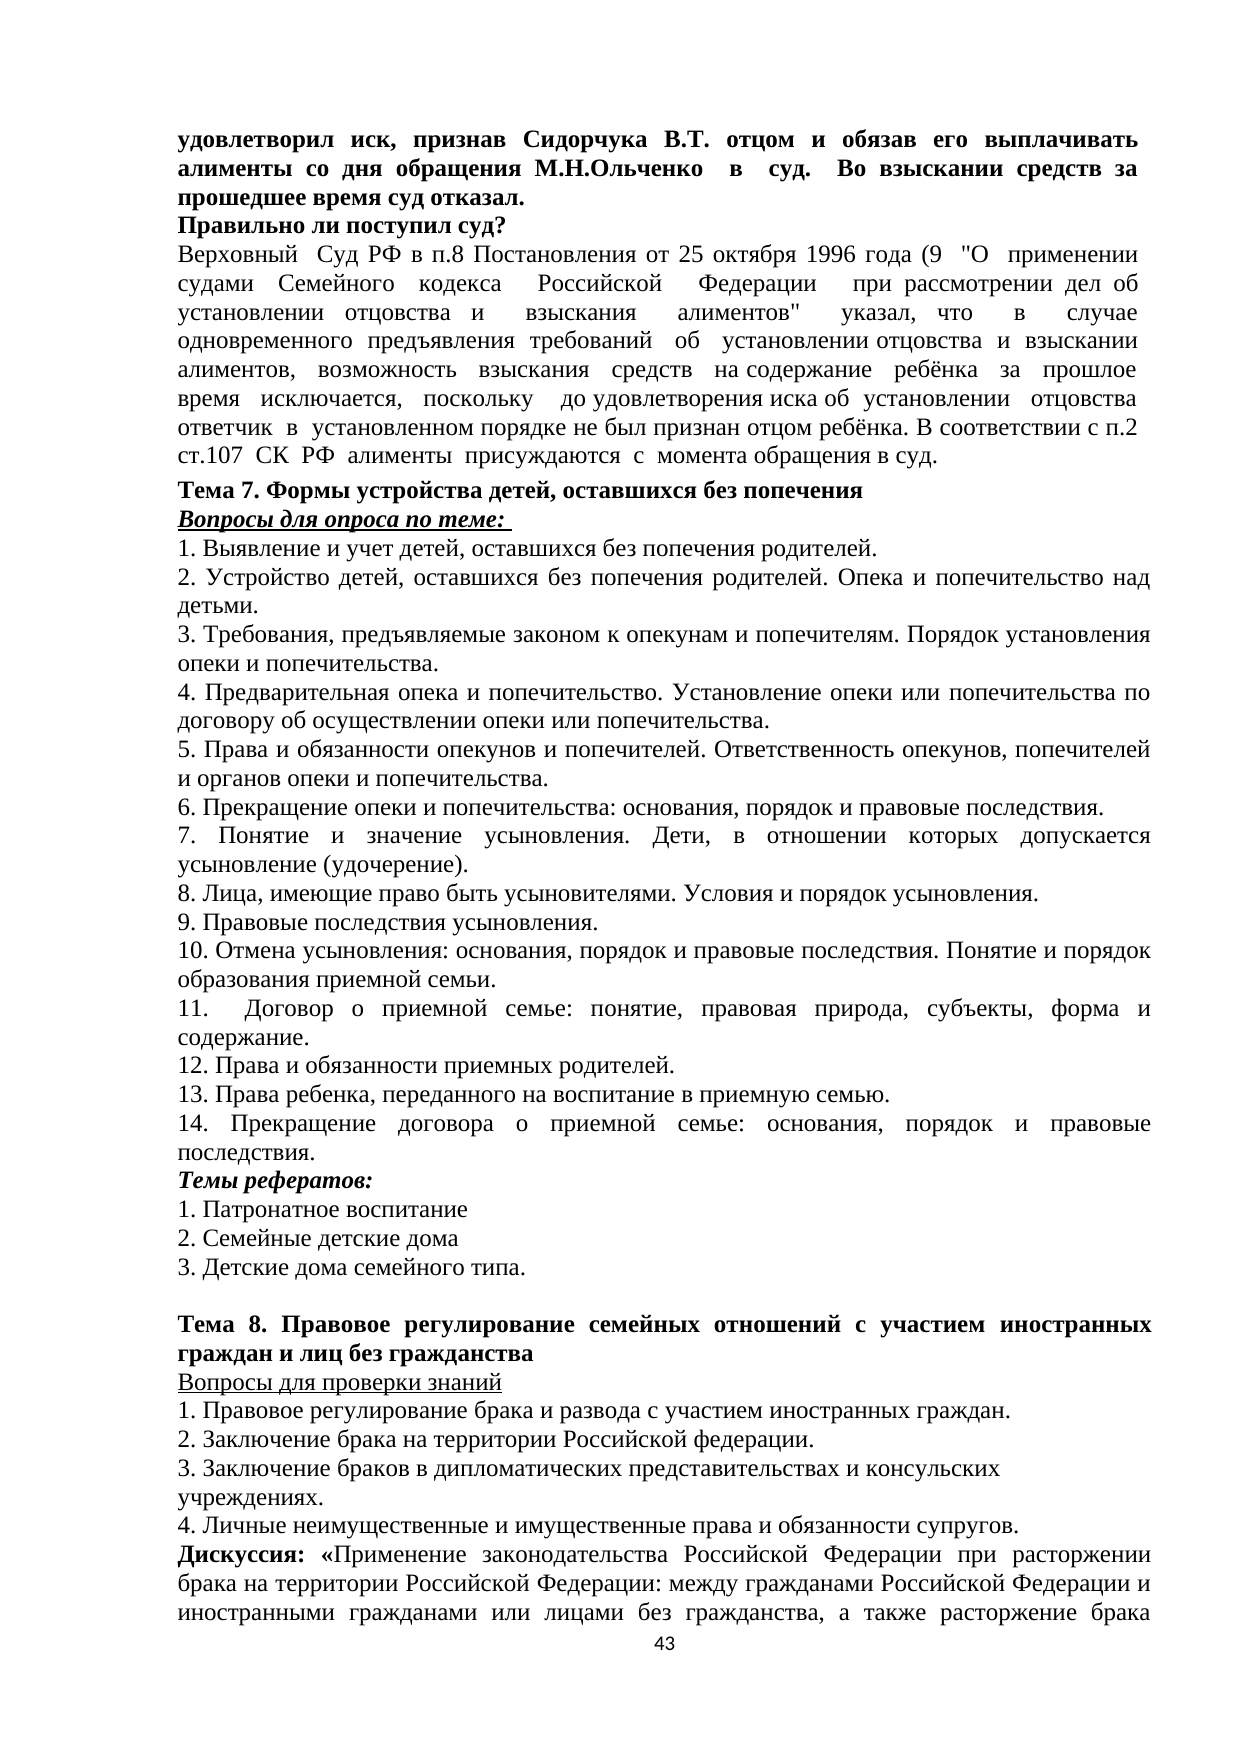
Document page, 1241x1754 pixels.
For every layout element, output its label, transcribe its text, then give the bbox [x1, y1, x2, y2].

text 3. Детские дома семейного типа. [177, 1252, 1152, 1281]
text учреждениях. [177, 1482, 1152, 1511]
text 11. Договор о приемной семье: понятие, правовая природа, субъекты, форма и содержание. [177, 993, 1152, 1051]
text 2. Заключение брака на территории Российской федерации. [177, 1424, 1152, 1453]
text 1. Патронатное воспитание [177, 1194, 1152, 1223]
text 7. Понятие и значение усыновления. Дети, в отношении которых допускается усыновление (удочерение). [177, 821, 1152, 878]
text Тема 8. Правовое регулирование семейных отношений с участием иностранных граждан и лиц без гражданства [177, 1309, 1152, 1367]
text 2. Устройство детей, оставшихся без попечения родителей. Опека и попечительство над детьми. [177, 562, 1152, 619]
text Тема 7. Формы устройства детей, оставшихся без попечения [177, 476, 1152, 504]
text 1. Выявление и учет детей, оставшихся без попечения родителей. [177, 533, 1152, 562]
text Темы рефератов: [177, 1166, 1152, 1194]
text 8. Лица, имеющие право быть усыновителями. Условия и порядок усыновления. [177, 878, 1152, 907]
text 4. Предварительная опека и попечительство. Установление опеки или попечительства по договору об осуществлении опеки или попечительства. [177, 677, 1152, 734]
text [177, 1539, 1152, 1626]
text 3. Требования, предъявляемые законом к опекунам и попечителям. Порядок установления опеки и попечительства. [177, 619, 1152, 677]
text 13. Права ребенка, переданного на воспитание в приемную семью. [177, 1079, 1152, 1108]
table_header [171, 118, 1145, 476]
text 2. Семейные детские дома [177, 1223, 1152, 1252]
text 12. Права и обязанности приемных родителей. [177, 1051, 1152, 1079]
text 4. Личные неимущественные и имущественные права и обязанности супругов. [177, 1511, 1152, 1539]
text 9. Правовые последствия усыновления. [177, 907, 1152, 936]
text 5. Права и обязанности опекунов и попечителей. Ответственность опекунов, попечителей и органов опеки и попечительства. [177, 734, 1152, 792]
text Вопросы для опроса по теме: [177, 504, 1152, 533]
text 6. Прекращение опеки и попечительства: основания, порядок и правовые последствия. [177, 792, 1152, 821]
text 1. Правовое регулирование брака и развода с участием иностранных граждан. [177, 1396, 1152, 1424]
text Вопросы для проверки знаний [177, 1367, 1152, 1396]
text 3. Заключение браков в дипломатических представительствах и консульских [177, 1453, 1152, 1482]
text 10. Отмена усыновления: основания, порядок и правовые последствия. Понятие и порядок образования приемной семьи. [177, 936, 1152, 993]
text 14. Прекращение договора о приемной семье: основания, порядок и правовые последствия. [177, 1108, 1152, 1166]
